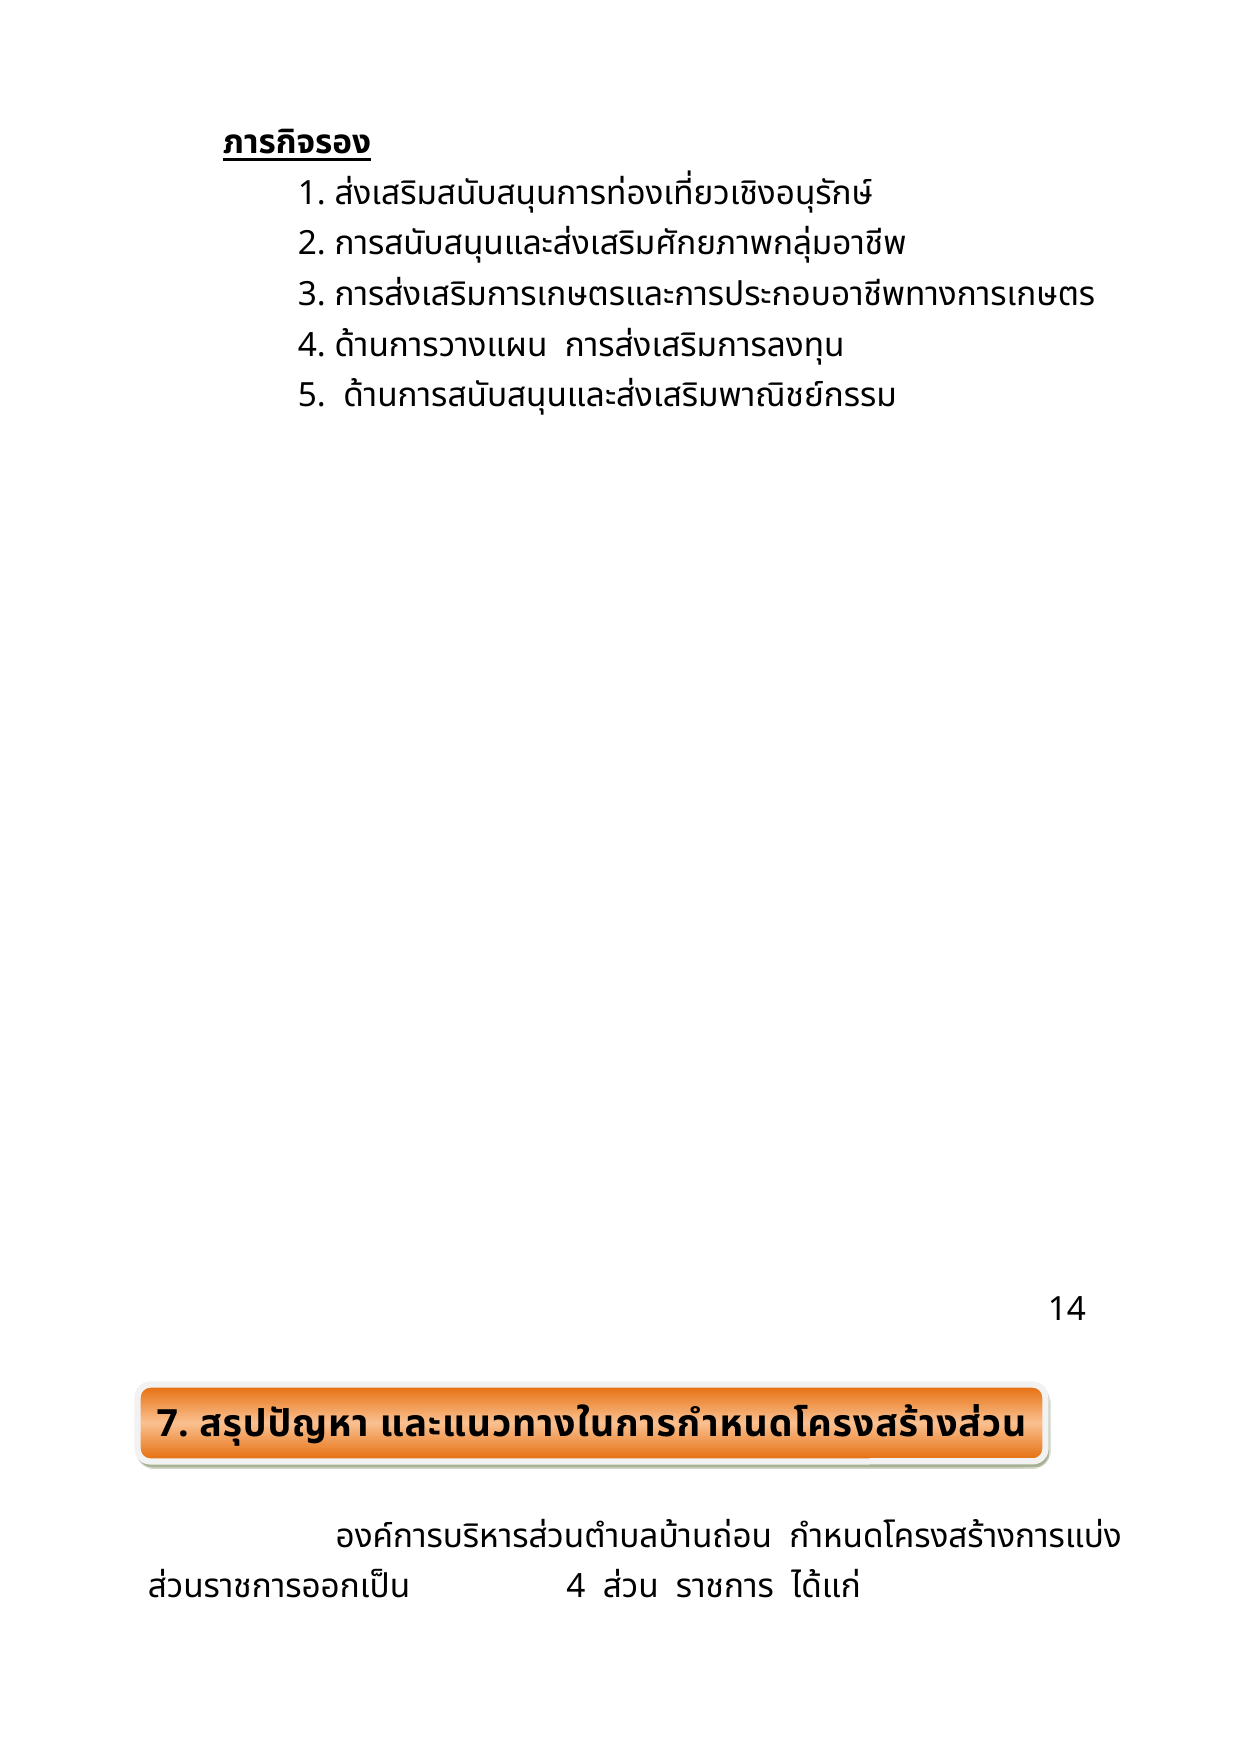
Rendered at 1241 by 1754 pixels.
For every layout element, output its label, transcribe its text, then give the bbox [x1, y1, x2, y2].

text 3. การส่งเสริมการเกษตรและการประกอบอาชีพทางการเกษตร [223, 270, 1137, 320]
text องค์การบริหารส่วนตำบลบ้านถ่อน กำหนดโครงสร้างการแบ่งส่วนราชการออกเป็น 4 ส่วน ราชการ ได้แก่ [148, 1512, 1137, 1613]
text 14 [223, 1284, 1137, 1330]
text ภารกิจรอง [148, 118, 1137, 168]
text 1. ส่งเสริมสนับสนุนการท่องเที่ยวเชิงอนุรักษ์ [223, 168, 1137, 219]
text 5. ด้านการสนับสนุนและส่งเสริมพาณิชย์กรรม [223, 371, 1137, 422]
text 4. ด้านการวางแผน การส่งเสริมการลงทุน [223, 320, 1137, 371]
text 2. การสนับสนุนและส่งเสริมศักยภาพกลุ่มอาชีพ [223, 219, 1137, 270]
